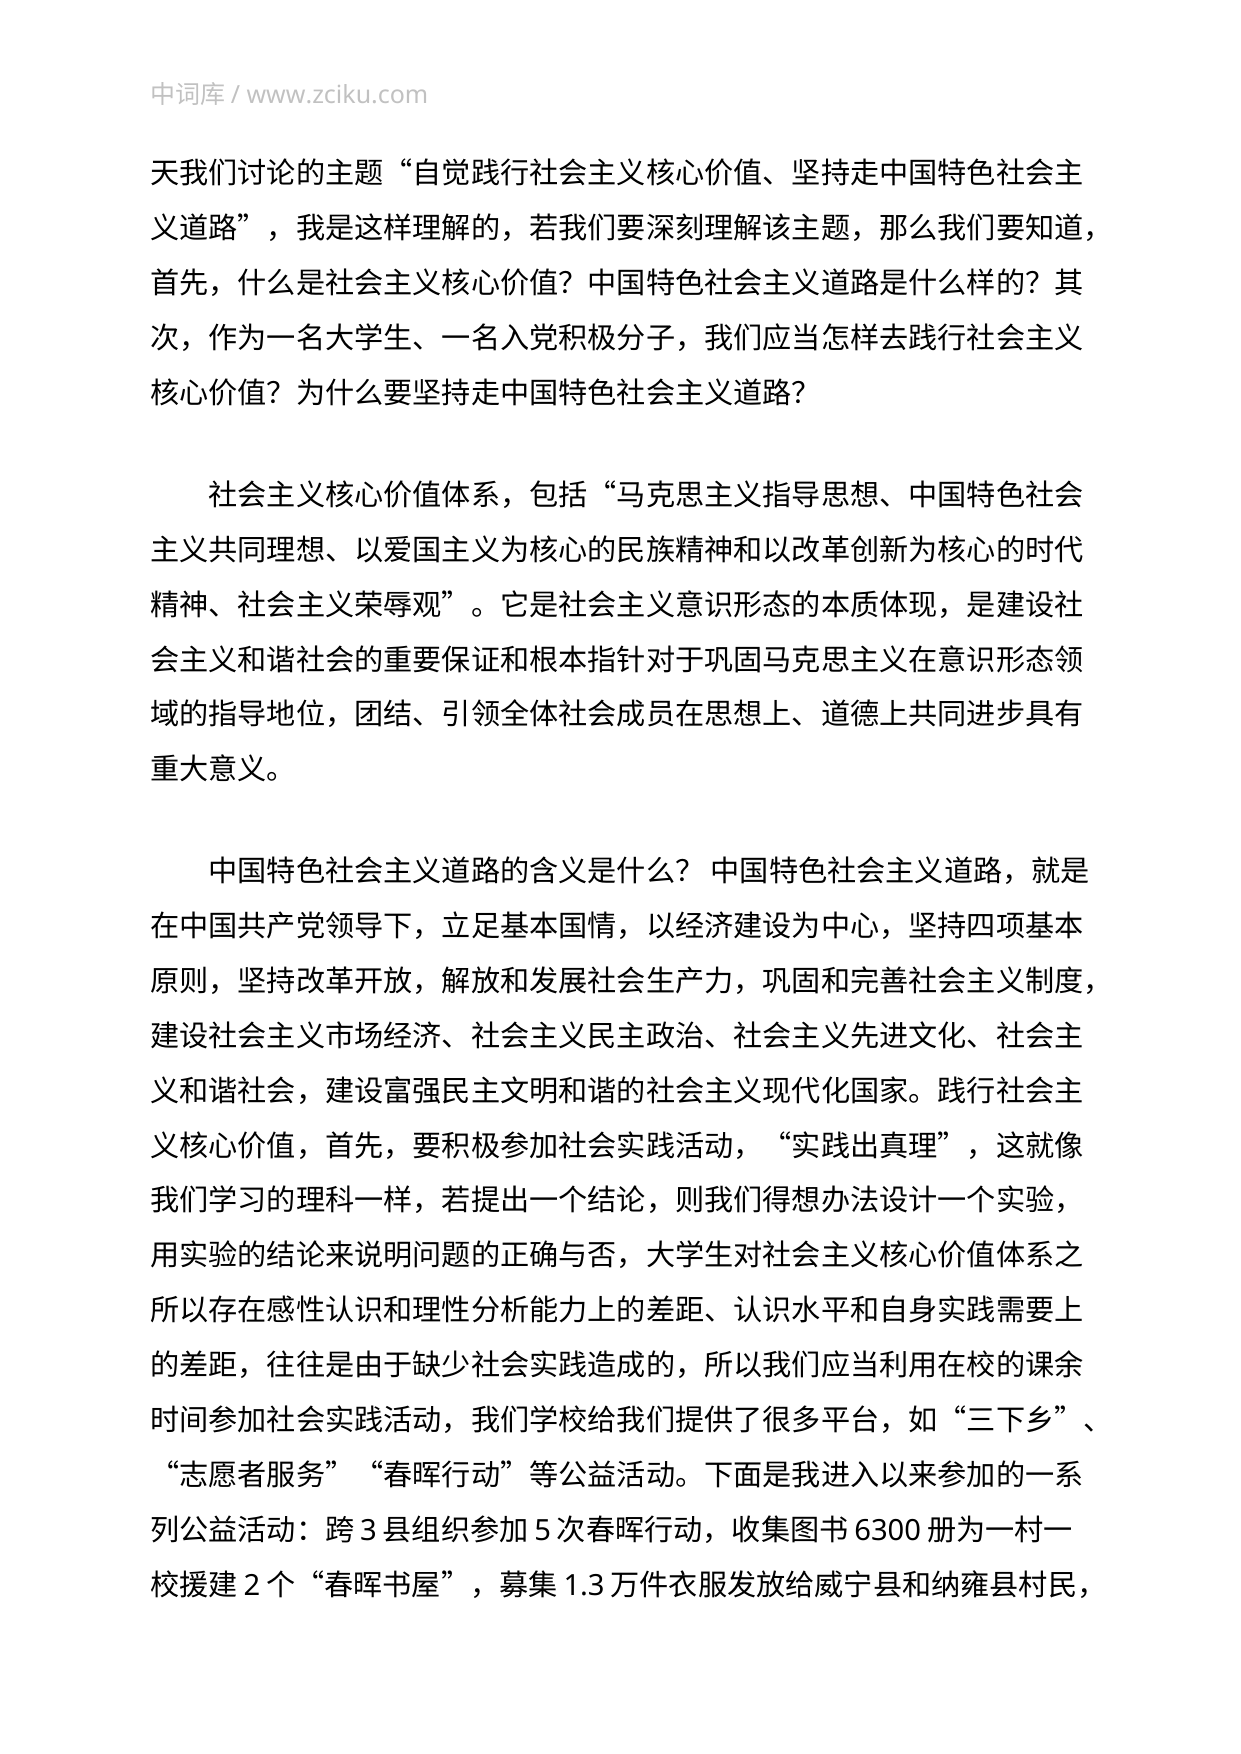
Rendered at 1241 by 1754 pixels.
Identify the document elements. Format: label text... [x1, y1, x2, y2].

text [150, 848, 1090, 1604]
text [150, 150, 1090, 412]
text 社会主义核心价值体系，包括“马克思主义指导思想、中国特色社会主义共同理想、以爱国主义为核心的民族精神和以改革创新为核心的时代精神、社会主义荣辱观”。它是社会主义意识形态的本质体现，是建设社会主义和谐社会的重要保证和根本指针对于巩固马克思主义在意识形态领域的指导地位，团结、引领全体社会成员在思想上、道德上共同进步具有重大意义。 [150, 471, 1090, 788]
